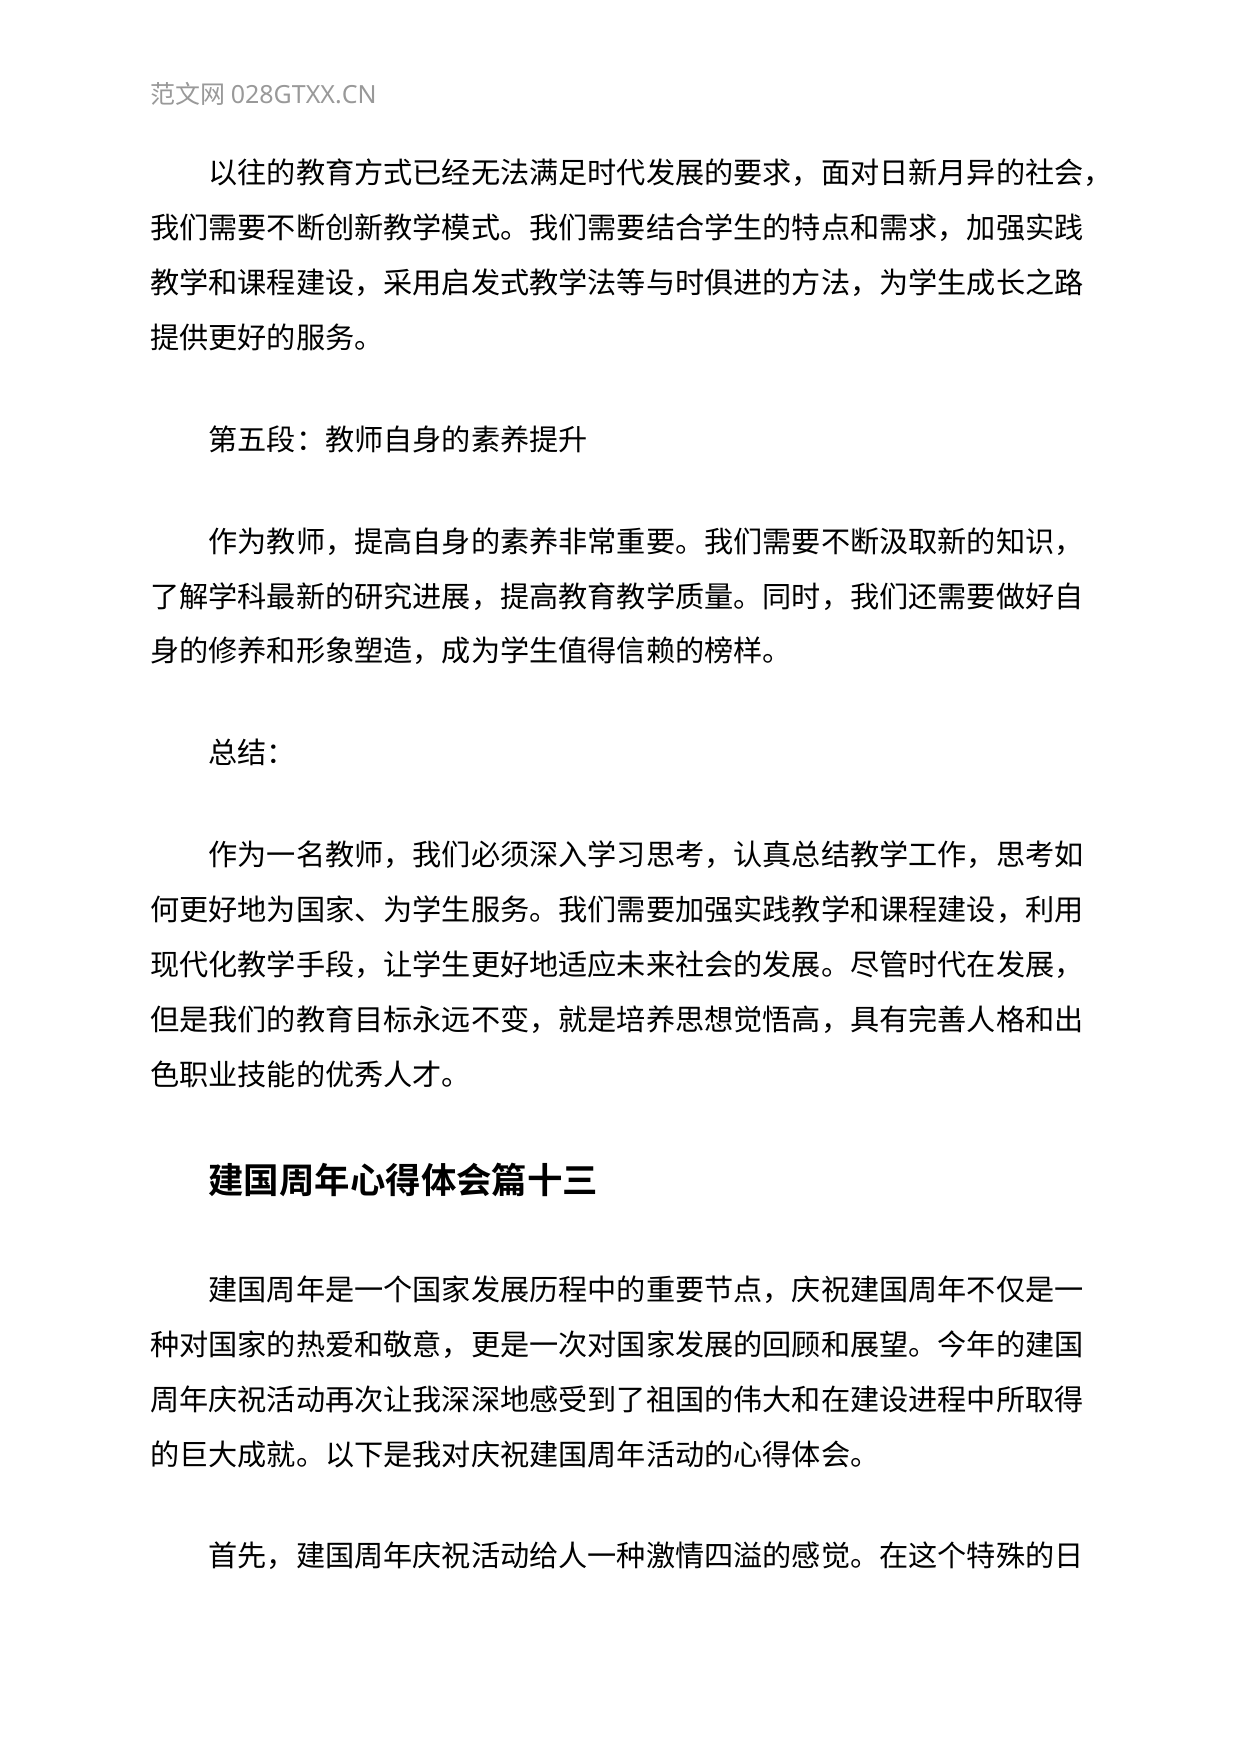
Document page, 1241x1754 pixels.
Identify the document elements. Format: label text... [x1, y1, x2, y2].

text 建国周年心得体会篇十三 [150, 1153, 1090, 1204]
text 以往的教育方式已经无法满足时代发展的要求，面对日新月异的社会，我们需要不断创新教学模式。我们需要结合学生的特点和需求，加强实践教学和课程建设，采用启发式教学法等与时俱进的方法，为学生成长之路提供更好的服务。 [150, 150, 1090, 357]
text 第五段：教师自身的素养提升 [150, 416, 1090, 459]
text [150, 1533, 1090, 1575]
text 总结： [150, 730, 1090, 772]
text 作为教师，提高自身的素养非常重要。我们需要不断汲取新的知识，了解学科最新的研究进展，提高教育教学质量。同时，我们还需要做好自身的修养和形象塑造，成为学生值得信赖的榜样。 [150, 518, 1090, 670]
text 作为一名教师，我们必须深入学习思考，认真总结教学工作，思考如何更好地为国家、为学生服务。我们需要加强实践教学和课程建设，利用现代化教学手段，让学生更好地适应未来社会的发展。尽管时代在发展，但是我们的教育目标永远不变，就是培养思想觉悟高，具有完善人格和出色职业技能的优秀人才。 [150, 832, 1090, 1093]
text 建国周年是一个国家发展历程中的重要节点，庆祝建国周年不仅是一种对国家的热爱和敬意，更是一次对国家发展的回顾和展望。今年的建国周年庆祝活动再次让我深深地感受到了祖国的伟大和在建设进程中所取得的巨大成就。以下是我对庆祝建国周年活动的心得体会。 [150, 1266, 1090, 1473]
